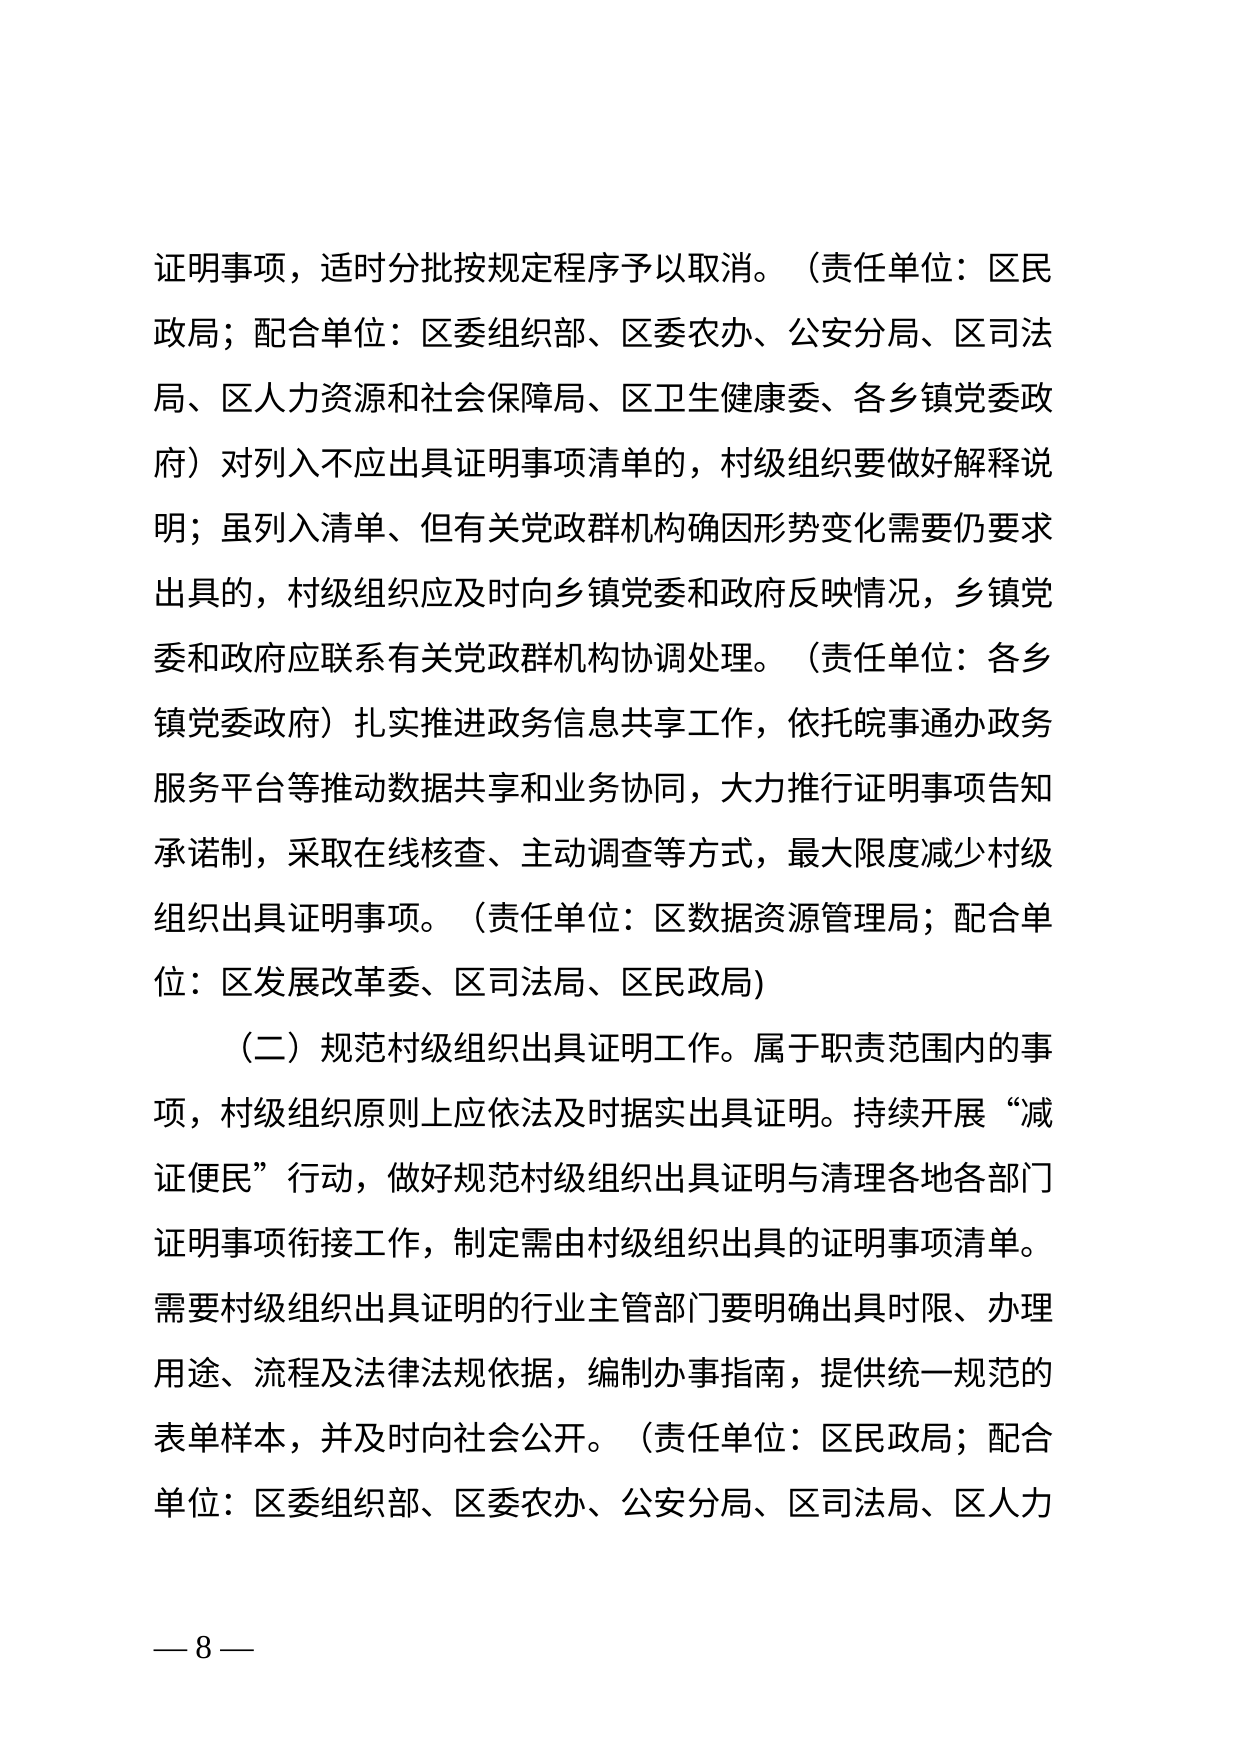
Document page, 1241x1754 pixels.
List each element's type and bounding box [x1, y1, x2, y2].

text [153, 1013, 1087, 1533]
text [153, 233, 1087, 1013]
